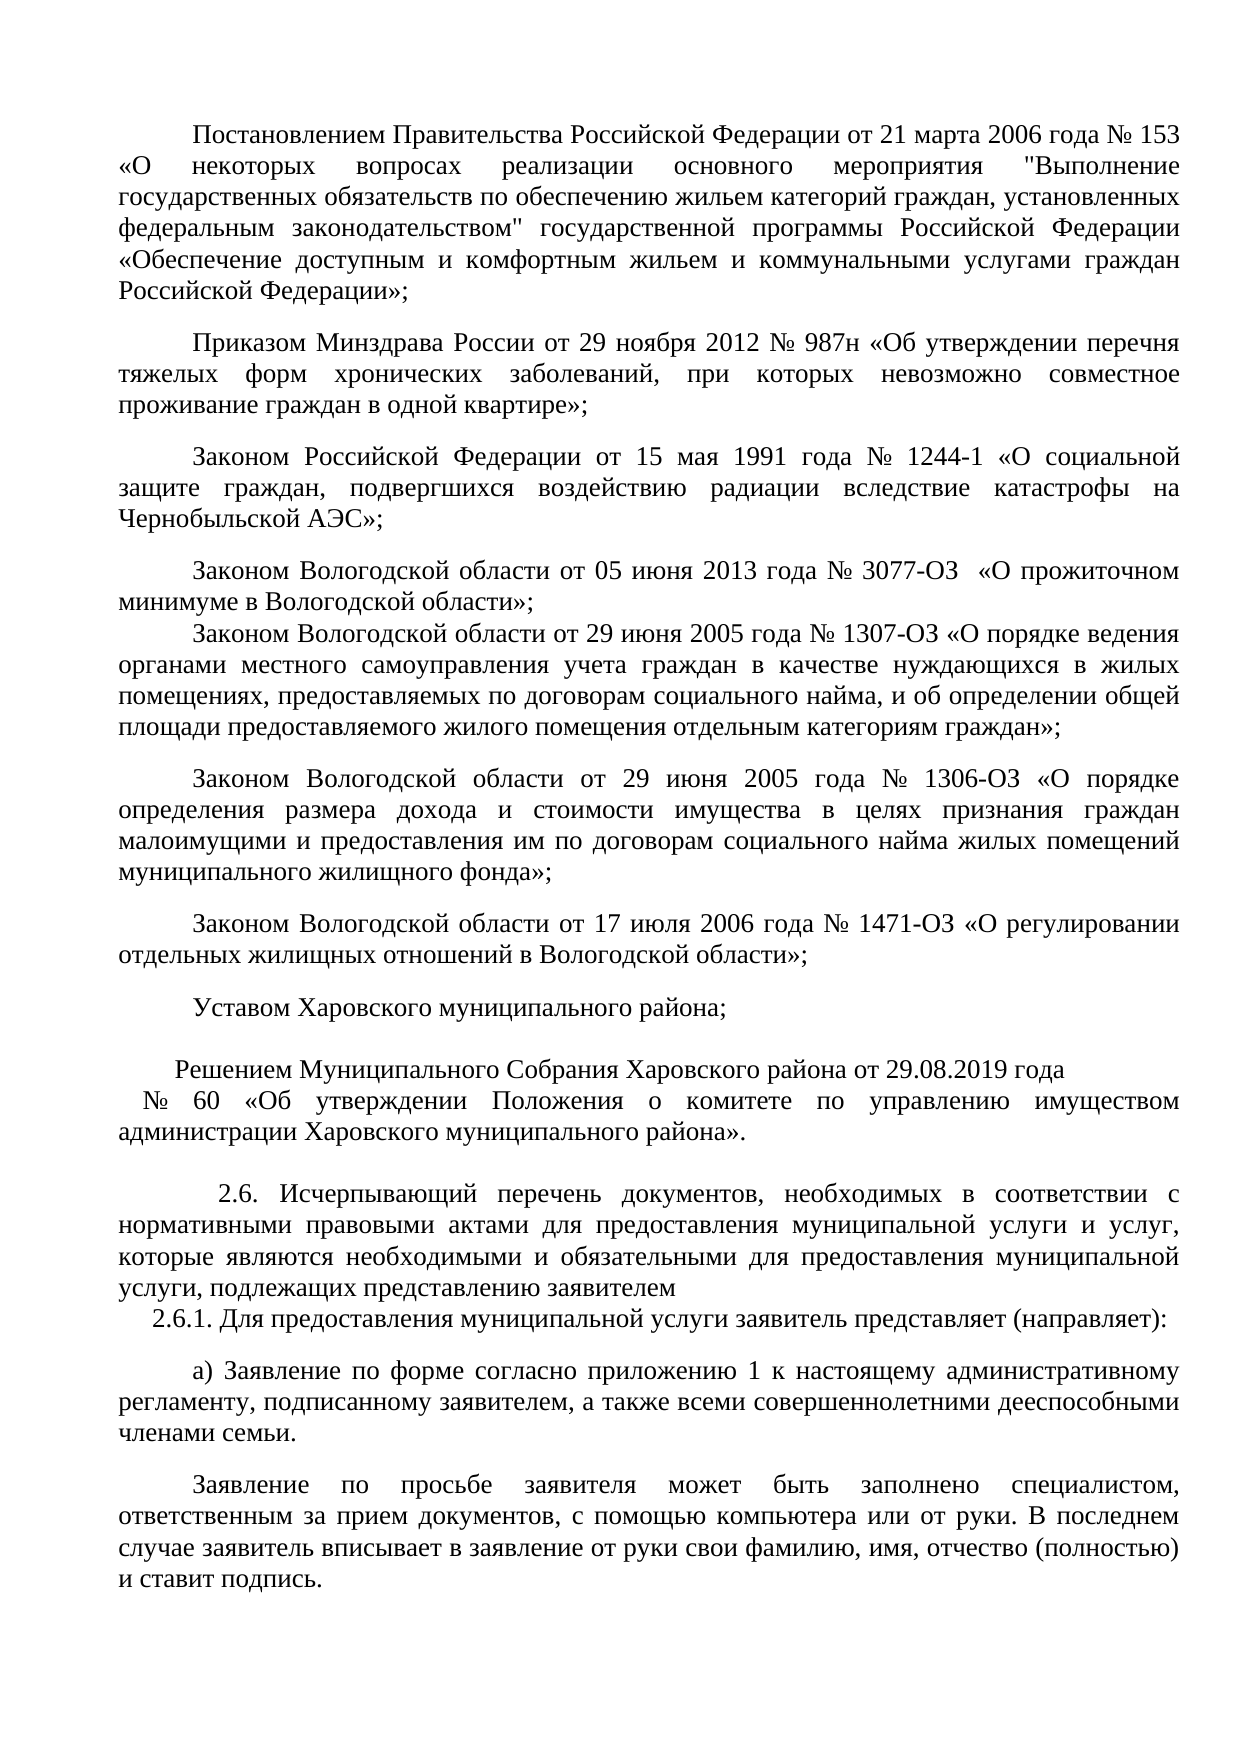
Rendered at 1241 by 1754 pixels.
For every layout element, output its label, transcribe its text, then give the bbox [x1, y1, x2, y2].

text Законом Российской Федерации от 15 мая 1991 года № 1244-1 «О социальной защите граждан, подвергшихся воздействию радиации вследствие катастрофы на Чернобыльской АЭС»; [118, 440, 1181, 533]
text 2.6. Исчерпывающий перечень документов, необходимых в соответствии с нормативными правовыми актами для предоставления муниципальной услуги и услуг, которые являются необходимыми и обязательными для предоставления муниципальной услуги, подлежащих представлению заявителем [118, 1177, 1181, 1302]
text Решением Муниципального Собрания Харовского района от 29.08.2019 года [118, 1053, 1181, 1084]
text Законом Вологодской области от 29 июня 2005 года № 1307-ОЗ «О порядке ведения органами местного самоуправления учета граждан в качестве нуждающихся в жилых помещениях, предоставляемых по договорам социального найма, и об определении общей площади предоставляемого жилого помещения отдельным категориям граждан»; [118, 617, 1181, 741]
text Законом Вологодской области от 17 июля 2006 года № 1471-ОЗ «О регулировании отдельных жилищных отношений в Вологодской области»; [118, 907, 1181, 970]
text а) Заявление по форме согласно приложению 1 к настоящему административному регламенту, подписанному заявителем, а также всеми совершеннолетними дееспособными членами семьи. [118, 1354, 1181, 1447]
text Законом Вологодской области от 05 июня 2013 года № 3077-ОЗ «О прожиточном минимуме в Вологодской области»; [118, 554, 1181, 617]
text Постановлением Правительства Российской Федерации от 21 марта 2006 года № 153 «О некоторых вопросах реализации основного мероприятия "Выполнение государственных обязательств по обеспечению жильем категорий граждан, установленных федеральным законодательством" государственной программы Российской Федерации «Обеспечение доступным и комфортным жильем и коммунальными услугами граждан Российской Федерации»; [118, 118, 1181, 305]
text Уставом Харовского муниципального района; [118, 991, 1181, 1022]
text Приказом Минздрава России от 29 ноября 2012 № 987н «Об утверждении перечня тяжелых форм хронических заболеваний, при которых невозможно совместное проживание граждан в одной квартире»; [118, 326, 1181, 419]
text № 60 «Об утверждении Положения о комитете по управлению имуществом администрации Харовского муниципального района». [118, 1084, 1181, 1146]
text Законом Вологодской области от 29 июня 2005 года № 1306-ОЗ «О порядке определения размера дохода и стоимости имущества в целях признания граждан малоимущими и предоставления им по договорам социального найма жилых помещений муниципального жилищного фонда»; [118, 762, 1181, 887]
text Заявление по просьбе заявителя может быть заполнено специалистом, ответственным за прием документов, с помощью компьютера или от руки. В последнем случае заявитель вписывает в заявление от руки свои фамилию, имя, отчество (полностью) и ставит подпись. [118, 1468, 1181, 1593]
text 2.6.1. Для предоставления муниципальной услуги заявитель представляет (направляет): [118, 1302, 1181, 1333]
